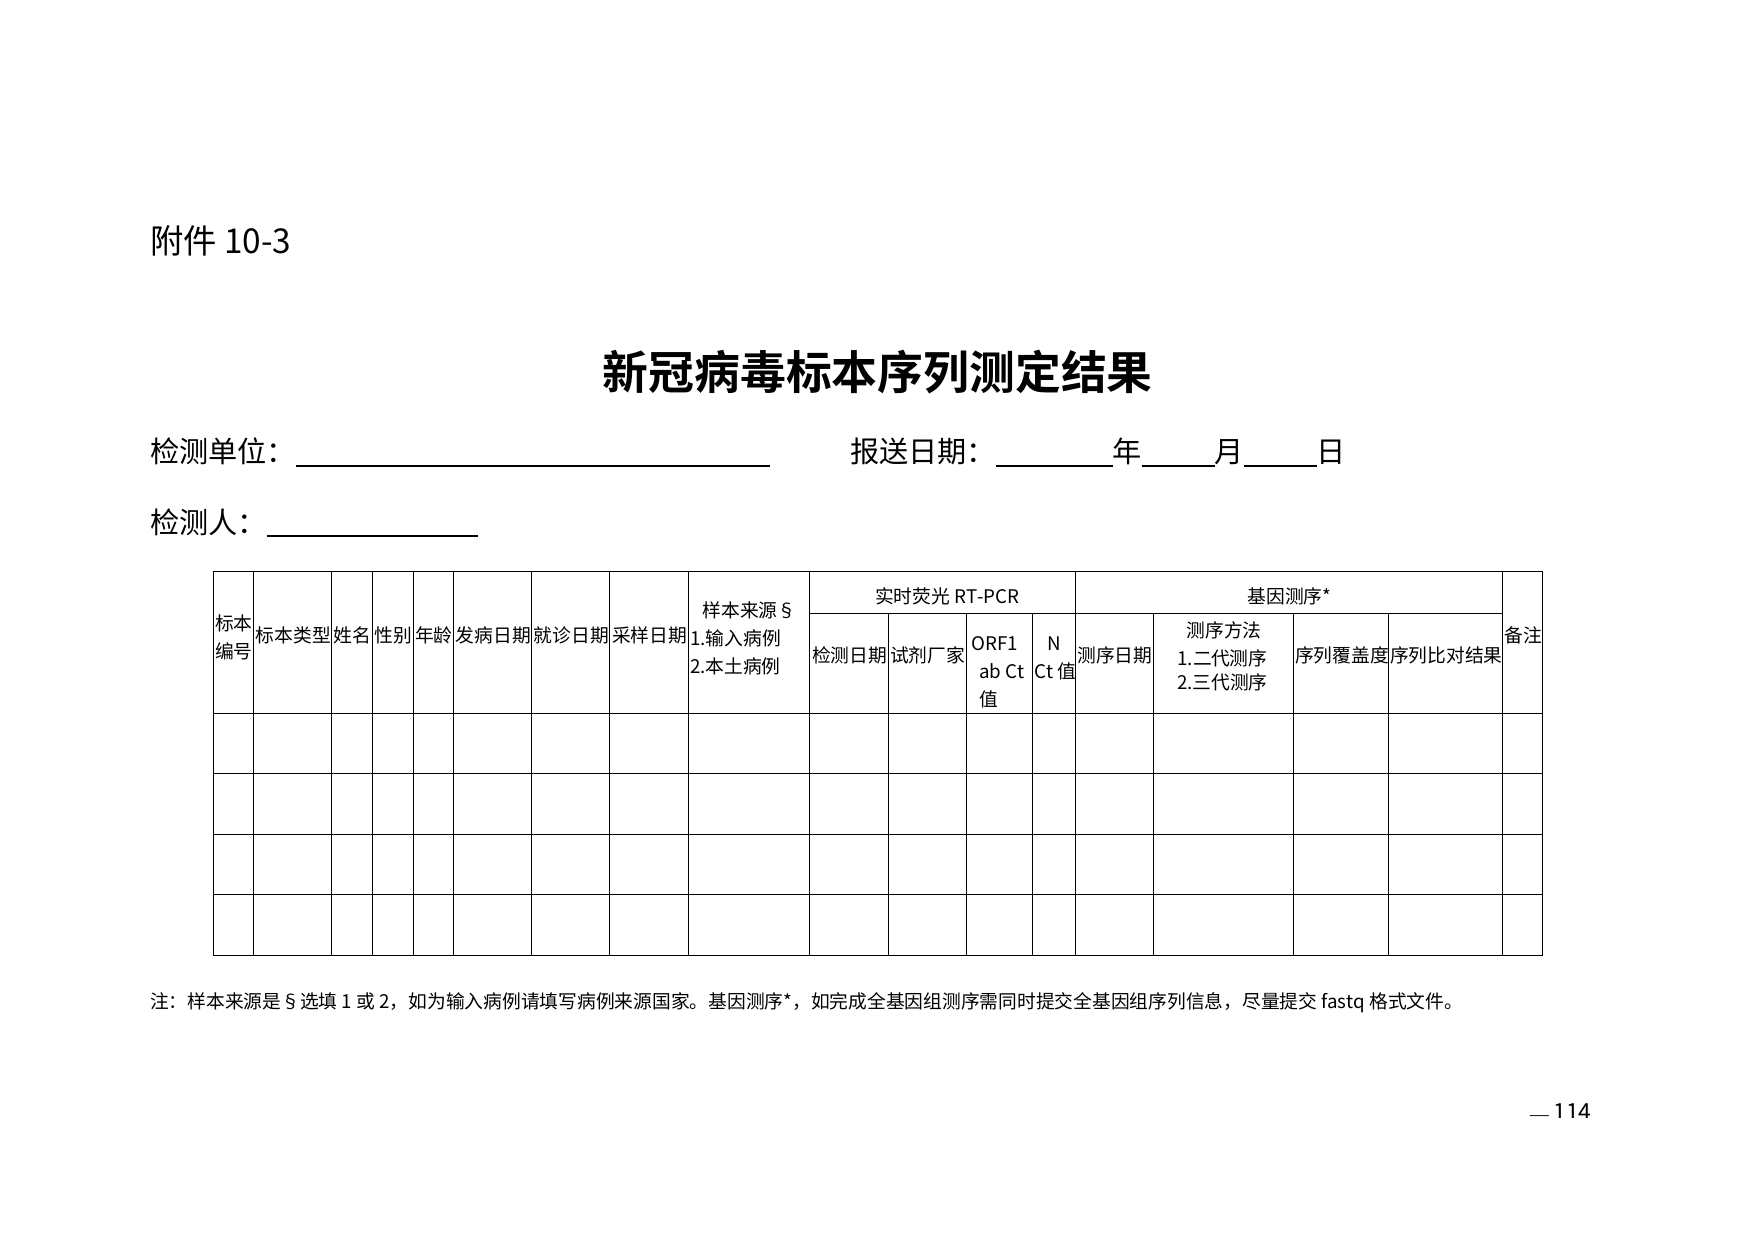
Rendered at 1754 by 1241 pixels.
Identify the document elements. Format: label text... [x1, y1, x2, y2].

table_cell [373, 835, 413, 894]
table_cell [454, 774, 531, 833]
table_cell [1154, 714, 1293, 773]
table_cell [1503, 714, 1542, 773]
table_cell [254, 774, 331, 833]
table_header 备注 [1503, 572, 1542, 712]
table_cell [810, 895, 888, 955]
text 注：样本来源是§选填 1 或 2，如为输入病例请填写病例来源国家。基因测序*，如完成全基因组测序需同时提交全基因组序列信息，尽量提交fastq 格式文件。 [150, 987, 1618, 1014]
table_header 基因测序* [1076, 572, 1502, 612]
table_cell [889, 895, 966, 955]
table_cell [1033, 895, 1075, 955]
table_cell [373, 895, 413, 955]
table_header 年龄 [414, 572, 453, 712]
table_cell [1389, 895, 1502, 955]
table_cell [454, 895, 531, 955]
table_cell [414, 895, 453, 955]
table_cell [1389, 714, 1502, 773]
table_cell [1503, 774, 1542, 833]
text 检测单位： 报送日期： 年 月 日检测人： [150, 428, 1346, 542]
table_cell [1294, 835, 1388, 894]
table_header 采样日期 [610, 572, 688, 712]
table_cell 序列比对结果 [1389, 614, 1502, 712]
table_cell [1154, 835, 1293, 894]
table_cell [373, 774, 413, 833]
table_cell [532, 895, 609, 955]
table_header 发病日期 [454, 572, 531, 712]
table_cell [1076, 714, 1153, 773]
table_cell [214, 895, 253, 955]
table_cell [610, 895, 688, 955]
table_cell [1294, 774, 1388, 833]
table_cell [610, 774, 688, 833]
table_cell [414, 714, 453, 773]
table_cell [214, 835, 253, 894]
table_header 实时荧光 RT-PCR [810, 572, 1075, 612]
table_cell 检测日期 [810, 614, 888, 712]
table_header 就诊日期 [532, 572, 609, 712]
table_cell [1154, 895, 1293, 955]
table_cell [610, 835, 688, 894]
table_cell [1076, 835, 1153, 894]
table_header 姓名 [332, 572, 372, 712]
table_cell [1503, 895, 1542, 955]
table_cell [214, 714, 253, 773]
table_cell [414, 835, 453, 894]
table_cell [332, 774, 372, 833]
table_cell [332, 895, 372, 955]
table_cell [532, 774, 609, 833]
table_cell [454, 835, 531, 894]
table_header 标本类型 [254, 572, 331, 712]
table_cell [610, 714, 688, 773]
table_cell [1389, 835, 1502, 894]
table_header 标本编号 [214, 572, 253, 712]
table_cell [1076, 895, 1153, 955]
table_cell [1076, 774, 1153, 833]
table_cell [254, 895, 331, 955]
table_cell [689, 714, 809, 773]
table_cell [1503, 835, 1542, 894]
table_header 样本来源§ 1.输入病例 2.本土病例 [689, 572, 809, 712]
table_cell [214, 774, 253, 833]
table_header 性别 [373, 572, 413, 712]
table_cell [1033, 714, 1075, 773]
table_cell [254, 835, 331, 894]
table_cell [967, 895, 1032, 955]
table_cell [689, 835, 809, 894]
table_cell [532, 714, 609, 773]
table_cell [332, 835, 372, 894]
table_cell N Ct 值 [1033, 614, 1075, 712]
text 附件 10-3 [150, 214, 1618, 263]
table_cell [967, 774, 1032, 833]
table_cell [889, 714, 966, 773]
table_cell [689, 774, 809, 833]
table_cell 测序日期 [1076, 614, 1153, 712]
table_cell [332, 714, 372, 773]
table_cell [454, 714, 531, 773]
table_cell [1389, 774, 1502, 833]
table_cell ORF1ab Ct 值 [967, 614, 1032, 712]
table_cell [810, 835, 888, 894]
table_cell [1154, 774, 1293, 833]
table_cell 试剂厂家 [889, 614, 966, 712]
table_cell [889, 835, 966, 894]
table_cell 序列覆盖度 [1294, 614, 1388, 712]
table_cell [373, 714, 413, 773]
text 新冠病毒标本序列测定结果 [599, 336, 1155, 403]
table_cell [810, 714, 888, 773]
table_cell [1294, 714, 1388, 773]
table_cell 测序方法1.二代测序 2.三代测序 [1154, 614, 1293, 712]
table_cell [810, 774, 888, 833]
table_cell [414, 774, 453, 833]
table_cell [1033, 774, 1075, 833]
table_cell [254, 714, 331, 773]
table_cell [967, 835, 1032, 894]
table_cell [532, 835, 609, 894]
table_cell [689, 895, 809, 955]
table_cell [1033, 835, 1075, 894]
table_cell [967, 714, 1032, 773]
table_cell [1294, 895, 1388, 955]
table_cell [889, 774, 966, 833]
